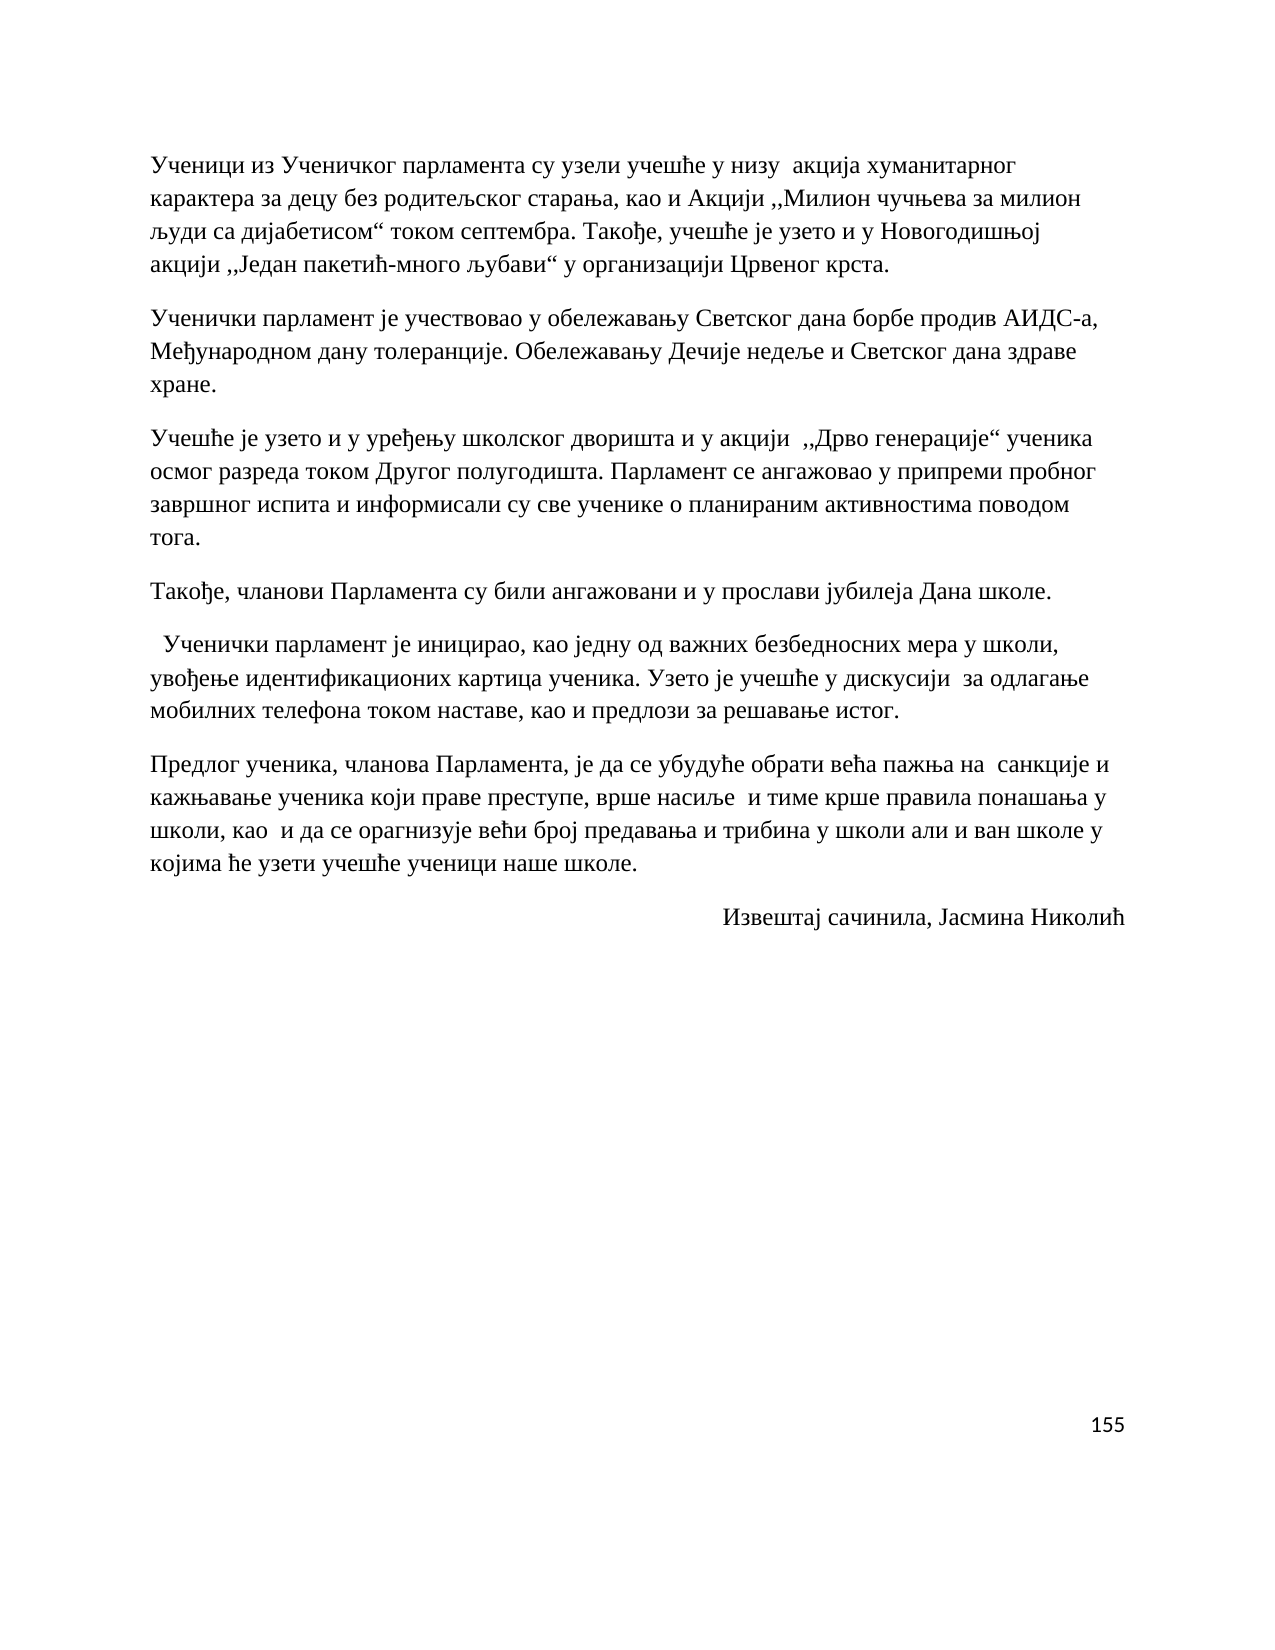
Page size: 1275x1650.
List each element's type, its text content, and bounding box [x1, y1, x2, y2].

text Ученички парламент је учествовао у обележавању Светског дана борбе продив АИДС-а, Међународном дану толеранције. Обележавању Дечије недеље и Светског дана здраве хране. [150, 303, 1125, 398]
text Такође, чланови Парламента су били ангажовани и у прослави јубилеја Дана школе. [150, 576, 1125, 604]
text Предлог ученика, чланова Парламента, је да се убудуће обрати већа пажња на санкције и кажњавање ученика који праве преступе, врше насиље и тиме крше правила понашања у школи, као и да се орагнизује већи број предавања и трибина у школи али и ван школе у којима ће узети учешће ученици наше школе. [150, 749, 1125, 877]
text Ученици из Ученичког парламента су узели учешће у низу акција хуманитарног карактера за децу без родитељског старања, као и Акцији ,,Милион чучњева за милион људи са дијабетисом“ током септембра. Такође, учешће је узето и у Новогодишњој акцији ,,Један пакетић-много љубави“ у организацији Црвеног крста. [150, 150, 1125, 278]
text Учешће је узето и у уређењу школског дворишта и у акцији ,,Дрво генерације“ ученика осмог разреда током Другог полугодишта. Парламент се ангажовао у припреми пробног завршног испита и информисали су све ученике о планираним активностима поводом тога. [150, 423, 1125, 551]
text Извештај сачинила, Јасмина Николић [150, 902, 1125, 931]
text Ученички парламент је иницирао, као једну од важних безбедносних мера у школи, увођење идентификационих картица ученика. Узето је учешће у дискусији за одлагање мобилних телефона током наставе, као и предлози за решавање истог. [150, 629, 1125, 724]
